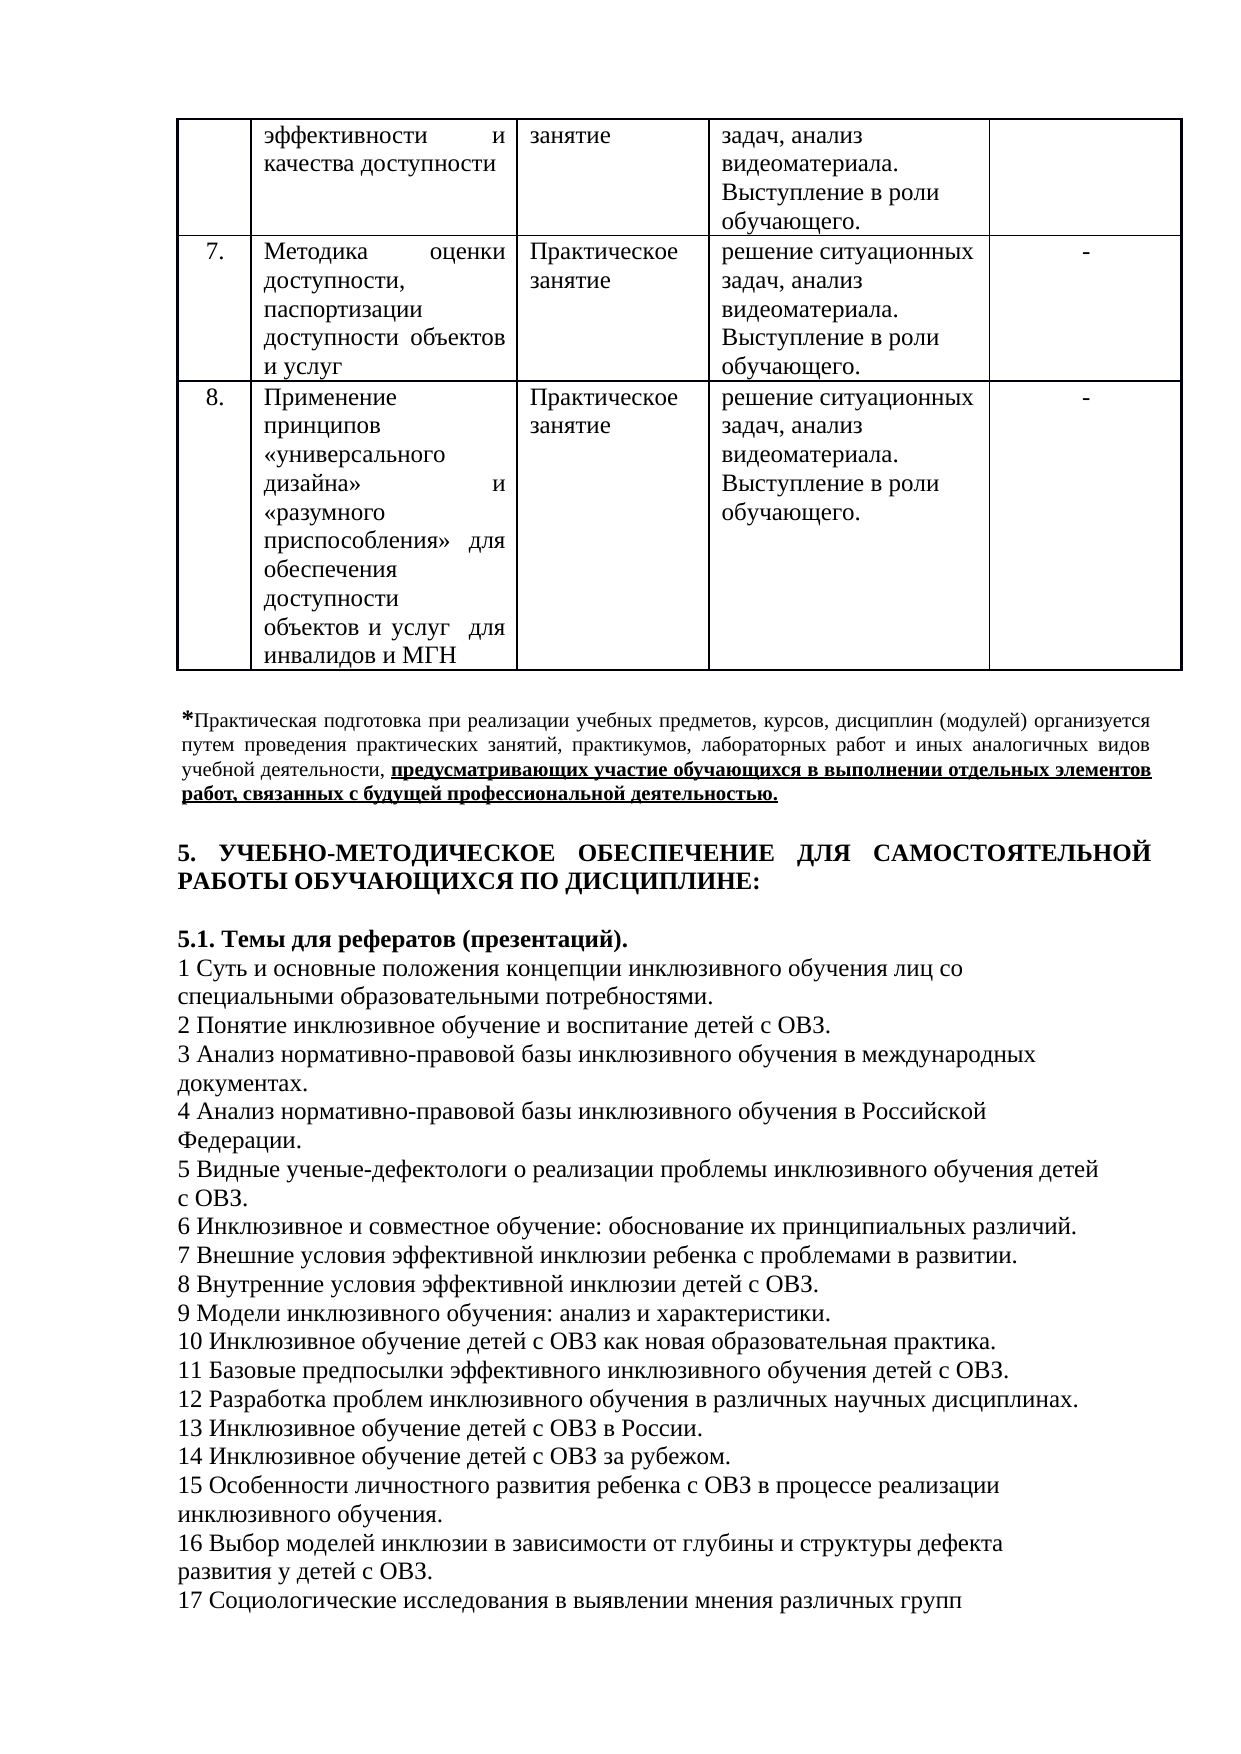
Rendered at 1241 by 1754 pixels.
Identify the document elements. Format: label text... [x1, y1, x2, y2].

table_cell 7. [179, 236, 250, 380]
table_cell решение ситуационных задач, анализ видеоматериала. Выступление в роли обучающего. [710, 382, 989, 669]
table_cell решение ситуационных задач, анализ видеоматериала. Выступление в роли обучающего. [710, 236, 989, 380]
text 5 Видные ученые-дефектологи о реализации проблемы инклюзивного обучения детей [177, 1154, 1152, 1183]
table_cell - [990, 120, 1180, 235]
text 1 Суть и основные положения концепции инклюзивного обучения лиц со [177, 953, 1152, 981]
text *Практическая подготовка при реализации учебных предметов, курсов, дисциплин (модулей) организуется путем проведения практических занятий, практикумов, лабораторных работ и иных аналогичных видов учебной деятельности, предусматривающих участие обучающихся в выполнении отдельных элементов работ, связанных с будущей профессиональной деятельностью. [181, 704, 1152, 804]
text 5.1. Темы для рефератов (презентаций). [177, 924, 1152, 953]
text 14 Инклюзивное обучение детей с ОВЗ за рубежом. [177, 1441, 1152, 1470]
text 9 Модели инклюзивного обучения: анализ и характеристики. [177, 1298, 1152, 1326]
text 5. Учебно-методическое обеспечение для самостоятельной работы обучающихся по дисциплине: [177, 838, 1152, 895]
text 13 Инклюзивное обучение детей с ОВЗ в России. [177, 1413, 1152, 1441]
text 17 Социологические исследования в выявлении мнения различных групп [177, 1585, 1152, 1614]
text с ОВЗ. [177, 1183, 1152, 1211]
text инклюзивного обучения. [177, 1499, 1152, 1528]
table_cell Практическое занятие [518, 382, 708, 669]
text 6 Инклюзивное и совместное обучение: обоснование их принципиальных различий. [177, 1211, 1152, 1240]
text развития у детей с ОВЗ. [177, 1556, 1152, 1585]
table_cell 6. [179, 120, 250, 235]
text 8 Внутренние условия эффективной инклюзии детей с ОВЗ. [177, 1269, 1152, 1298]
text 11 Базовые предпосылки эффективного инклюзивного обучения детей с ОВЗ. [177, 1355, 1152, 1384]
text документах. [177, 1068, 1152, 1096]
table_cell - [990, 382, 1180, 669]
text 2 Понятие инклюзивное обучение и воспитание детей с ОВЗ. [177, 1010, 1152, 1039]
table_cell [518, 120, 708, 235]
text специальными образовательными потребностями. [177, 981, 1152, 1010]
table_cell Практическое занятие [518, 236, 708, 380]
text 10 Инклюзивное обучение детей с ОВЗ как новая образовательная практика. [177, 1326, 1152, 1355]
table_cell - [990, 236, 1180, 380]
table_cell 8. [179, 382, 250, 669]
table_cell Методика оценки доступности, паспортизации доступности объектов и услуг [252, 236, 516, 380]
text Федерации. [177, 1125, 1152, 1154]
text 7 Внешние условия эффективной инклюзии ребенка с проблемами в развитии. [177, 1240, 1152, 1269]
text 12 Разработка проблем инклюзивного обучения в различных научных дисциплинах. [177, 1384, 1152, 1413]
text 3 Анализ нормативно-правовой базы инклюзивного обучения в международных [177, 1039, 1152, 1068]
text 15 Особенности личностного развития ребенка с ОВЗ в процессе реализации [177, 1470, 1152, 1499]
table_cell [252, 120, 516, 235]
text 4 Анализ нормативно-правовой базы инклюзивного обучения в Российской [177, 1096, 1152, 1125]
text 16 Выбор моделей инклюзии в зависимости от глубины и структуры дефекта [177, 1528, 1152, 1556]
table_cell Применение принципов «универсального дизайна» и «разумного приспособления» для обеспечения доступности объектов и услуг для инвалидов и МГН [252, 382, 516, 669]
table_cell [710, 120, 989, 235]
